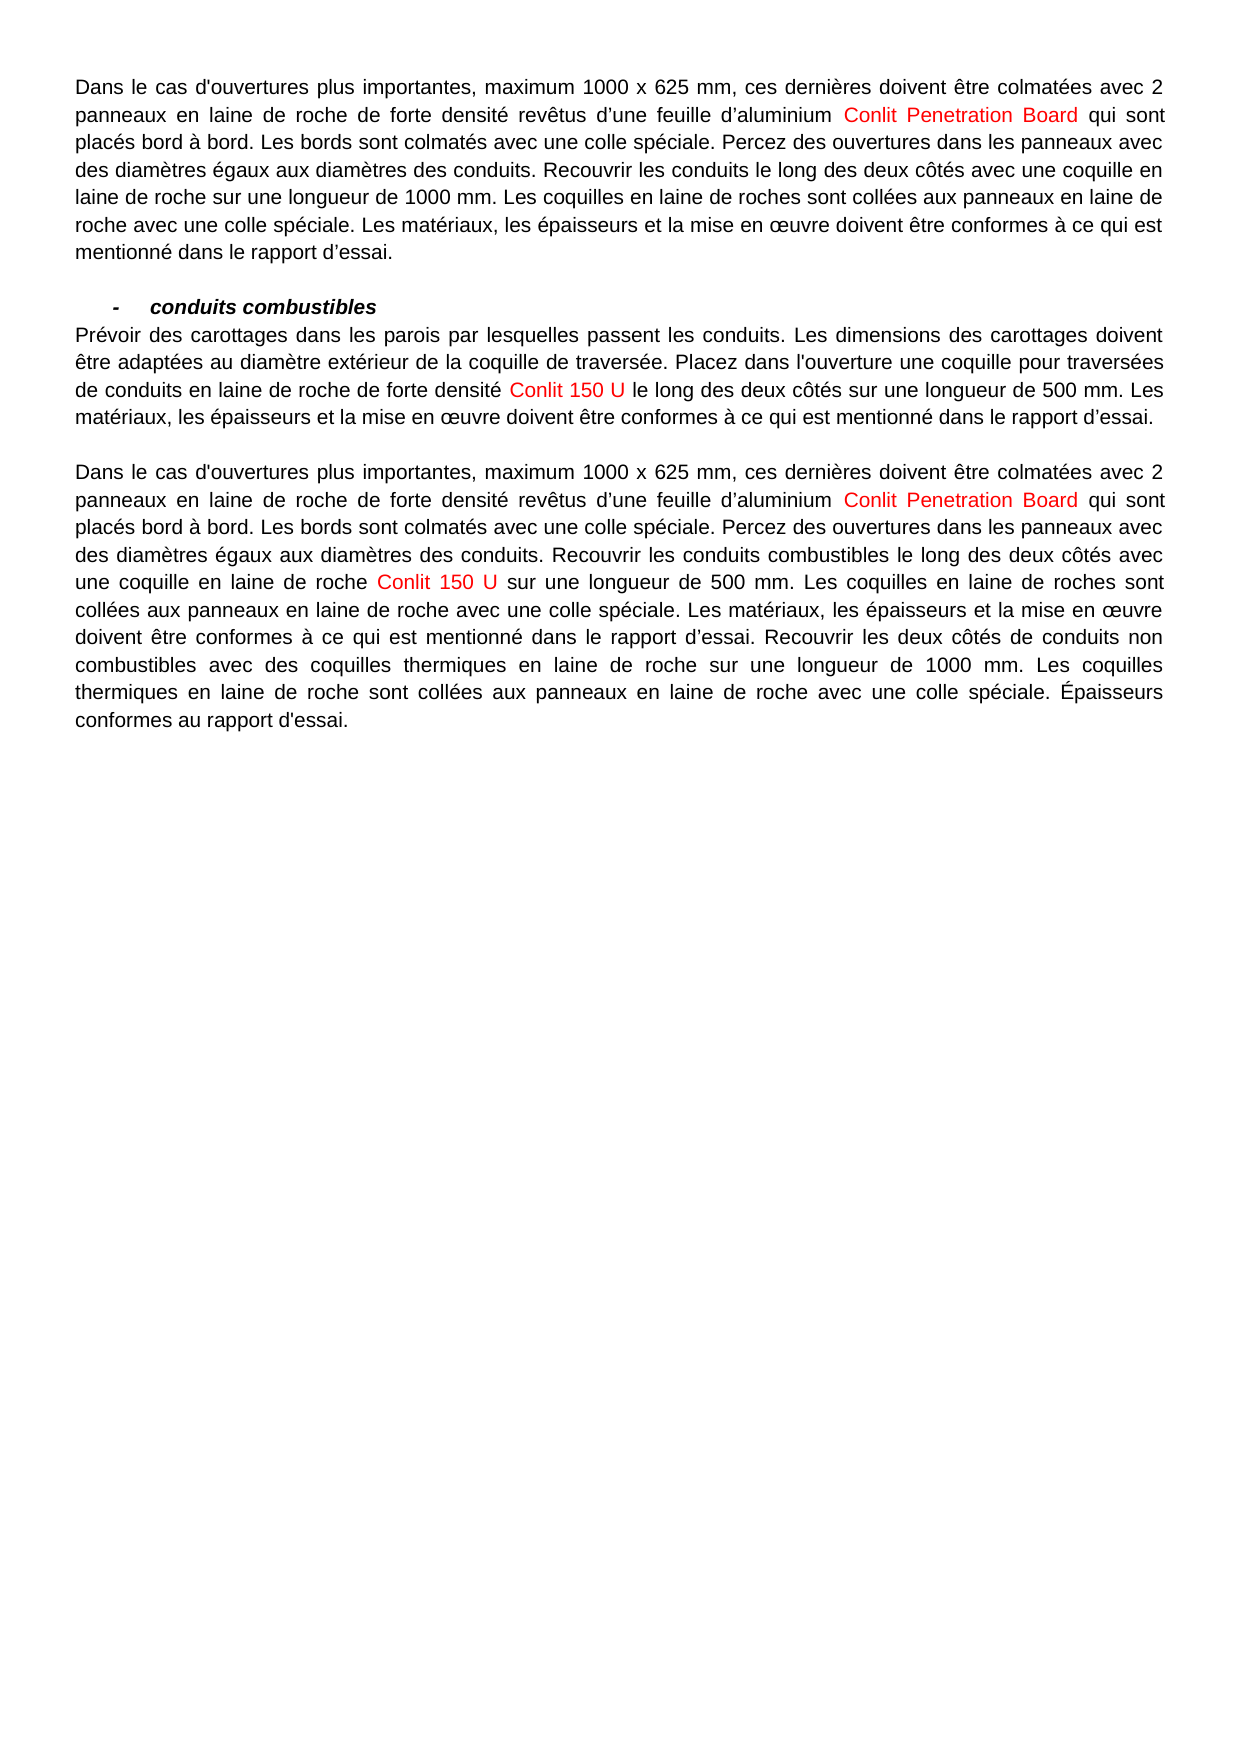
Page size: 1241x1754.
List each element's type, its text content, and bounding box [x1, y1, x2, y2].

text Dans le cas d'ouvertures plus importantes, maximum 1000 x 625 mm, ces dernières doivent être colmatées avec 2 panneaux en laine de roche de forte densité revêtus d’une feuille d’aluminium Conlit Penetration Board qui sont placés bord à bord. Les bords sont colmatés avec une colle spéciale. Percez des ouvertures dans les panneaux avec des diamètres égaux aux diamètres des conduits. Recouvrir les conduits le long des deux côtés avec une coquille en laine de roche sur une longueur de 1000 mm. Les coquilles en laine de roches sont collées aux panneaux en laine de roche avec une colle spéciale. Les matériaux, les épaisseurs et la mise en œuvre doivent être conformes à ce qui est mentionné dans le rapport d’essai. [75, 75, 1165, 264]
text Dans le cas d'ouvertures plus importantes, maximum 1000 x 625 mm, ces dernières doivent être colmatées avec 2 panneaux en laine de roche de forte densité revêtus d’une feuille d’aluminium Conlit Penetration Board qui sont placés bord à bord. Les bords sont colmatés avec une colle spéciale. Percez des ouvertures dans les panneaux avec des diamètres égaux aux diamètres des conduits. Recouvrir les conduits combustibles le long des deux côtés avec une coquille en laine de roche Conlit 150 U sur une longueur de 500 mm. Les coquilles en laine de roches sont collées aux panneaux en laine de roche avec une colle spéciale. Les matériaux, les épaisseurs et la mise en œuvre doivent être conformes à ce qui est mentionné dans le rapport d’essai. Recouvrir les deux côtés de conduits non combustibles avec des coquilles thermiques en laine de roche sur une longueur de 1000 mm. Les coquilles thermiques en laine de roche sont collées aux panneaux en laine de roche avec une colle spéciale. Épaisseurs conformes au rapport d'essai. [75, 460, 1165, 731]
list conduits combustibles [112, 295, 1165, 319]
text Prévoir des carottages dans les parois par lesquelles passent les conduits. Les dimensions des carottages doivent être adaptées au diamètre extérieur de la coquille de traversée. Placez dans l'ouverture une coquille pour traversées de conduits en laine de roche de forte densité Conlit 150 U le long des deux côtés sur une longueur de 500 mm. Les matériaux, les épaisseurs et la mise en œuvre doivent être conformes à ce qui est mentionné dans le rapport d’essai. [75, 322, 1165, 429]
